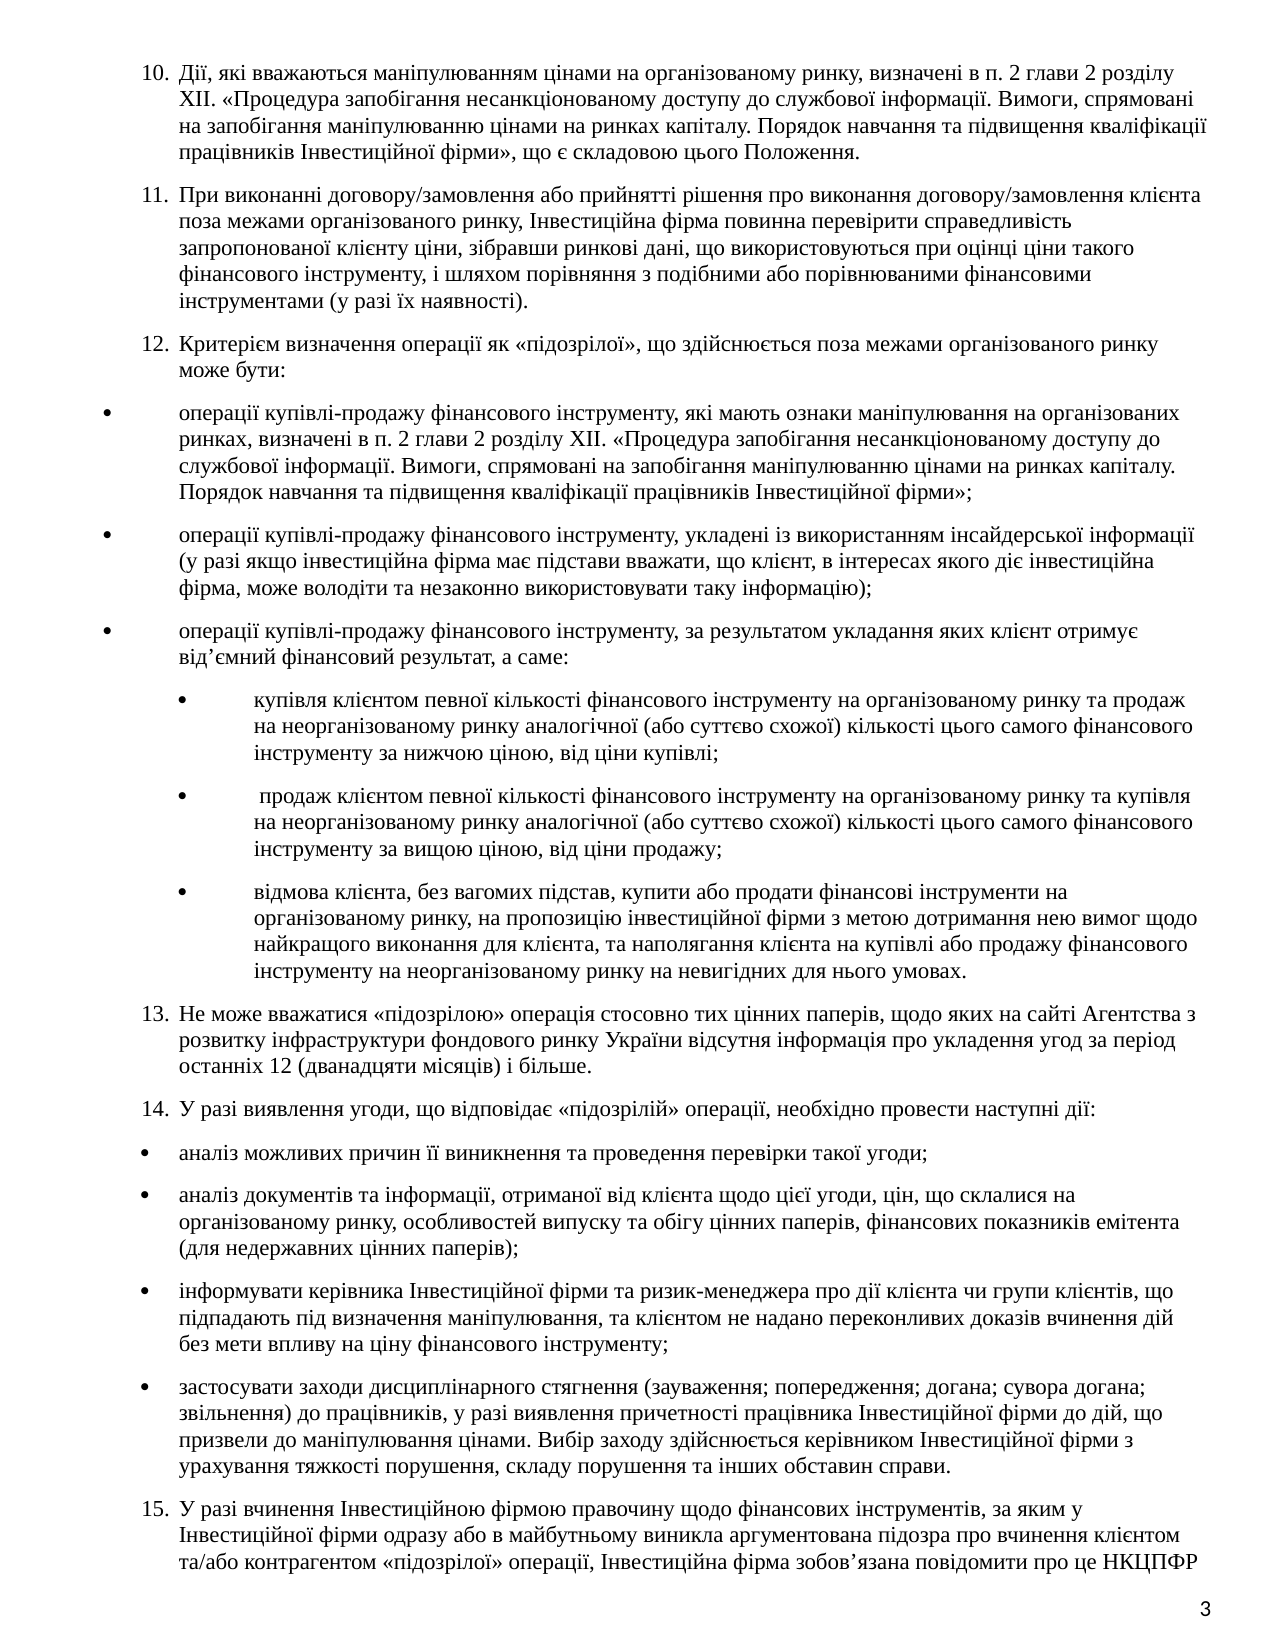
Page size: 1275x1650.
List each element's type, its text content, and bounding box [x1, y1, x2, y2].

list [141, 1495, 1211, 1574]
list інформувати керівника Інвестиційної фірми та ризик-менеджера про дії клієнта чи групи клієнтів, що підпадають під визначення маніпулювання, та клієнтом не надано переконливих доказів вчинення дій без мети впливу на ціну фінансового інструменту; [141, 1277, 1211, 1356]
list купівля клієнтом певної кількості фінансового інструменту на організованому ринку та продаж на неорганізованому ринку аналогічної (або суттєво схожої) кількості цього самого фінансового інструменту за нижчою ціною, від ціни купівлі; [178, 686, 1211, 765]
list застосувати заходи дисциплінарного стягнення (зауваження; попередження; догана; сувора догана; звільнення) до працівників, у разі виявлення причетності працівника Інвестиційної фірми до дій, що призвели до маніпулювання цінами. Вибір заходу здійснюється керівником Інвестиційної фірми з урахування тяжкості порушення, складу порушення та інших обставин справи. [141, 1373, 1211, 1478]
list Дії, які вважаються маніпулюванням цінами на організованому ринку, визначені в п. 2 глави 2 розділу ХІІ. «Процедура запобігання несанкціонованому доступу до службової інформації. Вимоги, спрямовані на запобігання маніпулюванню цінами на ринках капіталу. Порядок навчання та підвищення кваліфікації працівників Інвестиційної фірми», що є складовою цього Положення. [141, 59, 1211, 164]
list аналіз документів та інформації, отриманої від клієнта щодо цієї угоди, цін, що склалися на організованому ринку, особливостей випуску та обігу цінних паперів, фінансових показників емітента (для недержавних цінних паперів); [141, 1182, 1211, 1261]
list продаж клієнтом певної кількості фінансового інструменту на організованому ринку та купівля на неорганізованому ринку аналогічної (або суттєво схожої) кількості цього самого фінансового інструменту за вищою ціною, від ціни продажу; [178, 782, 1211, 861]
list Не може вважатися «підозрілою» операція стосовно тих цінних паперів, щодо яких на сайті Агентства з розвитку інфраструктури фондового ринку України відсутня інформація про укладення угод за період останніх 12 (дванадцяти місяців) і більше. [141, 1000, 1211, 1079]
list операції купівлі-продажу фінансового інструменту, які мають ознаки маніпулювання на організованих ринках, визначені в п. 2 глави 2 розділу ХІІ. «Процедура запобігання несанкціонованому доступу до службової інформації. Вимоги, спрямовані на запобігання маніпулюванню цінами на ринках капіталу. Порядок навчання та підвищення кваліфікації працівників Інвестиційної фірми»; [103, 399, 1211, 504]
list відмова клієнта, без вагомих підстав, купити або продати фінансові інструменти на організованому ринку, на пропозицію інвестиційної фірми з метою дотримання нею вимог щодо найкращого виконання для клієнта, та наполягання клієнта на купівлі або продажу фінансового інструменту на неорганізованому ринку на невигідних для нього умовах. [178, 878, 1211, 983]
list Критерієм визначення операції як «підозрілої», що здійснюється поза межами організованого ринку може бути: [141, 330, 1211, 382]
list У разі виявлення угоди, що відповідає «підозрілій» операції, необхідно провести наступні дії: [141, 1096, 1211, 1122]
list операції купівлі-продажу фінансового інструменту, за результатом укладання яких клієнт отримує від’ємний фінансовий результат, а саме: [103, 617, 1211, 669]
list операції купівлі-продажу фінансового інструменту, укладені із використанням інсайдерської інформації (у разі якщо інвестиційна фірма має підстави вважати, що клієнт, в інтересах якого діє інвестиційна фірма, може володіти та незаконно використовувати таку інформацію); [103, 521, 1211, 600]
list аналіз можливих причин її виникнення та проведення перевірки такої угоди; [141, 1138, 1211, 1165]
list При виконанні договору/замовлення або прийнятті рішення про виконання договору/замовлення клієнта поза межами організованого ринку, Інвестиційна фірма повинна перевірити справедливість запропонованої клієнту ціни, зібравши ринкові дані, що використовуються при оцінці ціни такого фінансового інструменту, і шляхом порівняння з подібними або порівнюваними фінансовими інструментами (у разі їх наявності). [141, 181, 1211, 313]
